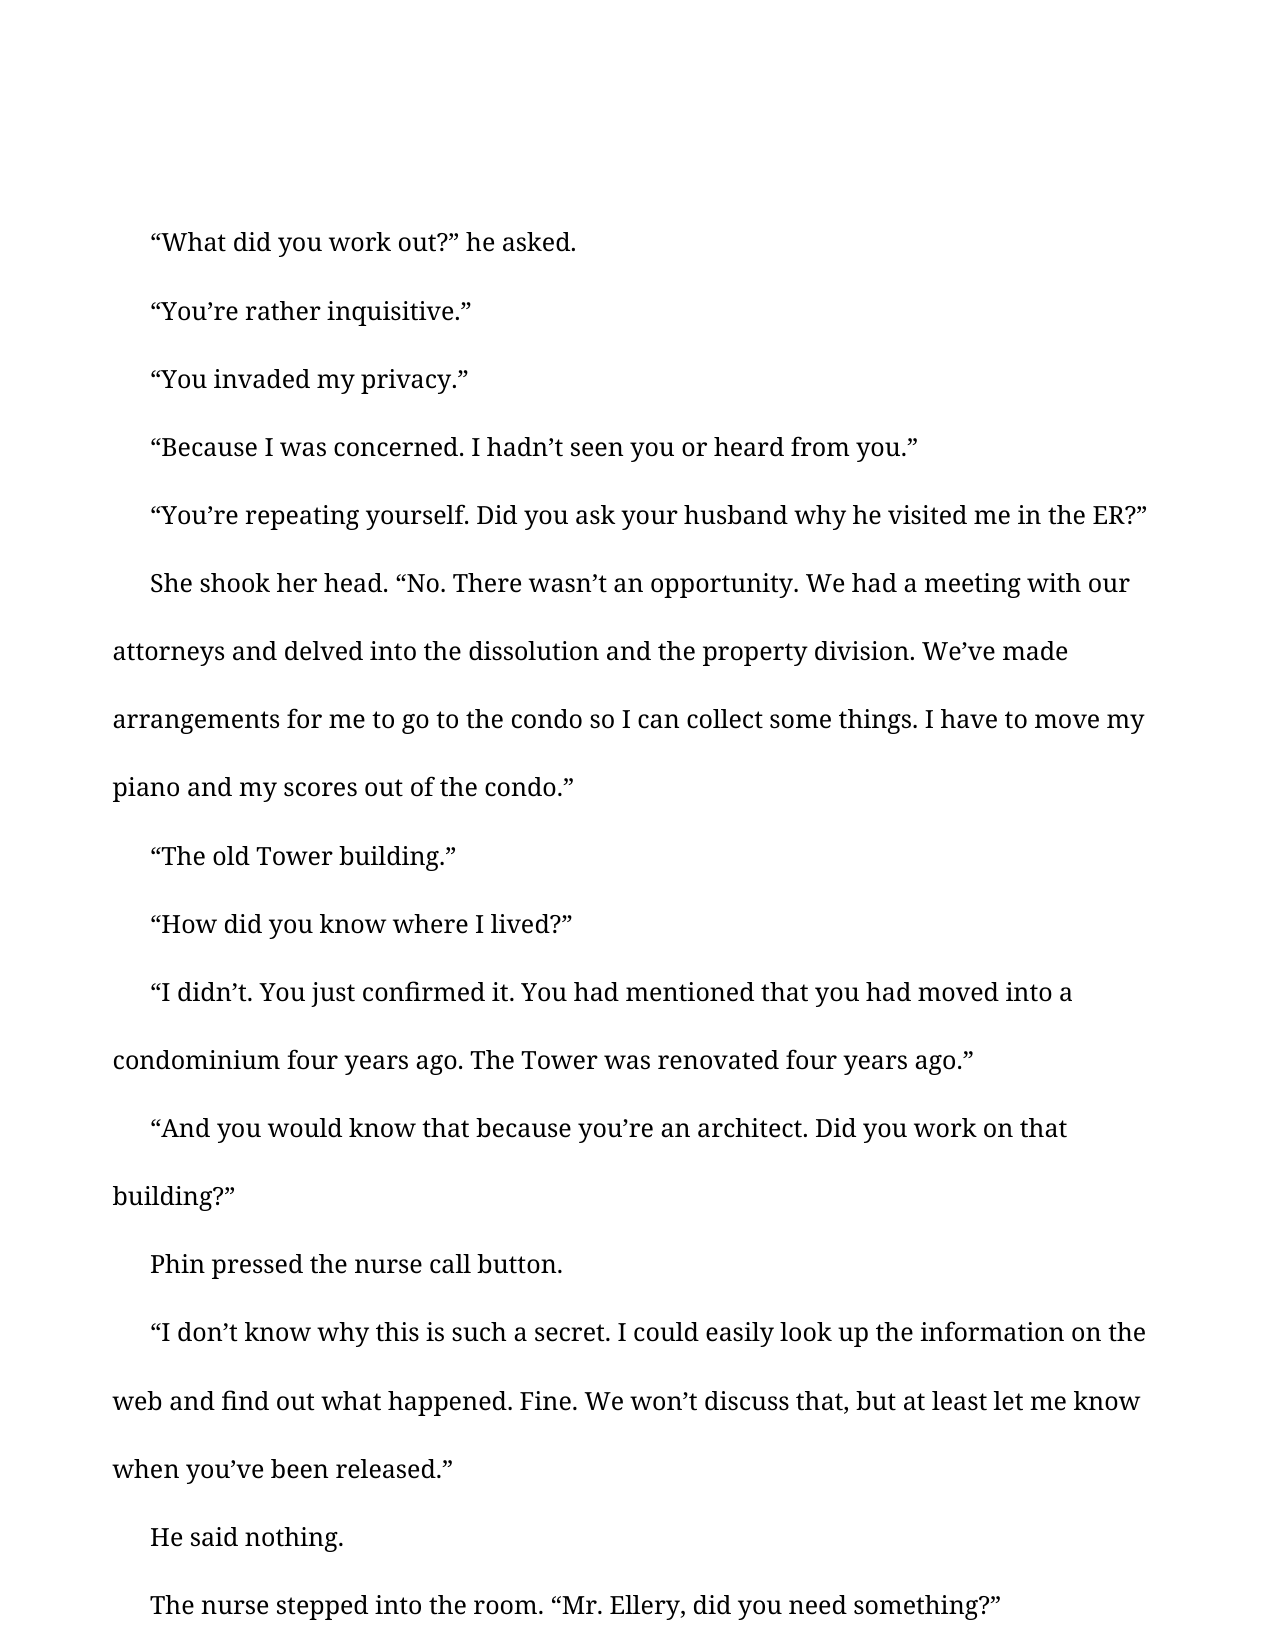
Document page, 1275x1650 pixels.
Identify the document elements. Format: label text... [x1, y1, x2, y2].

text She shook her head. “No. There wasn’t an opportunity. We had a meeting with our attorneys and delved into the dissolution and the property division. We’ve made arrangements for me to go to the condo so I can collect some things. I have to move my piano and my scores out of the condo.” [112, 566, 1162, 804]
text “Because I was concerned. I hadn’t seen you or heard from you.” [112, 429, 1162, 463]
text The nurse stepped into the room. “Mr. Ellery, did you need something?” [112, 1587, 1162, 1622]
text “You’re rather inquisitive.” [112, 293, 1162, 327]
text He said nothing. [112, 1519, 1162, 1553]
text “How did you know where I lived?” [112, 906, 1162, 940]
text “What did you work out?” he asked. [112, 225, 1162, 259]
text “You invaded my privacy.” [112, 361, 1162, 395]
text Phin pressed the nurse call button. [112, 1247, 1162, 1281]
text “And you would know that because you’re an architect. Did you work on that building?” [112, 1111, 1162, 1213]
text “I didn’t. You just confirmed it. You had mentioned that you had moved into a condominium four years ago. The Tower was renovated four years ago.” [112, 974, 1162, 1077]
text “The old Tower building.” [112, 838, 1162, 872]
text “You’re repeating yourself. Did you ask your husband why he visited me in the ER?” [112, 497, 1162, 532]
text “I don’t know why this is such a secret. I could easily look up the information on the web and find out what happened. Fine. We won’t discuss that, but at least let me know when you’ve been released.” [112, 1315, 1162, 1485]
